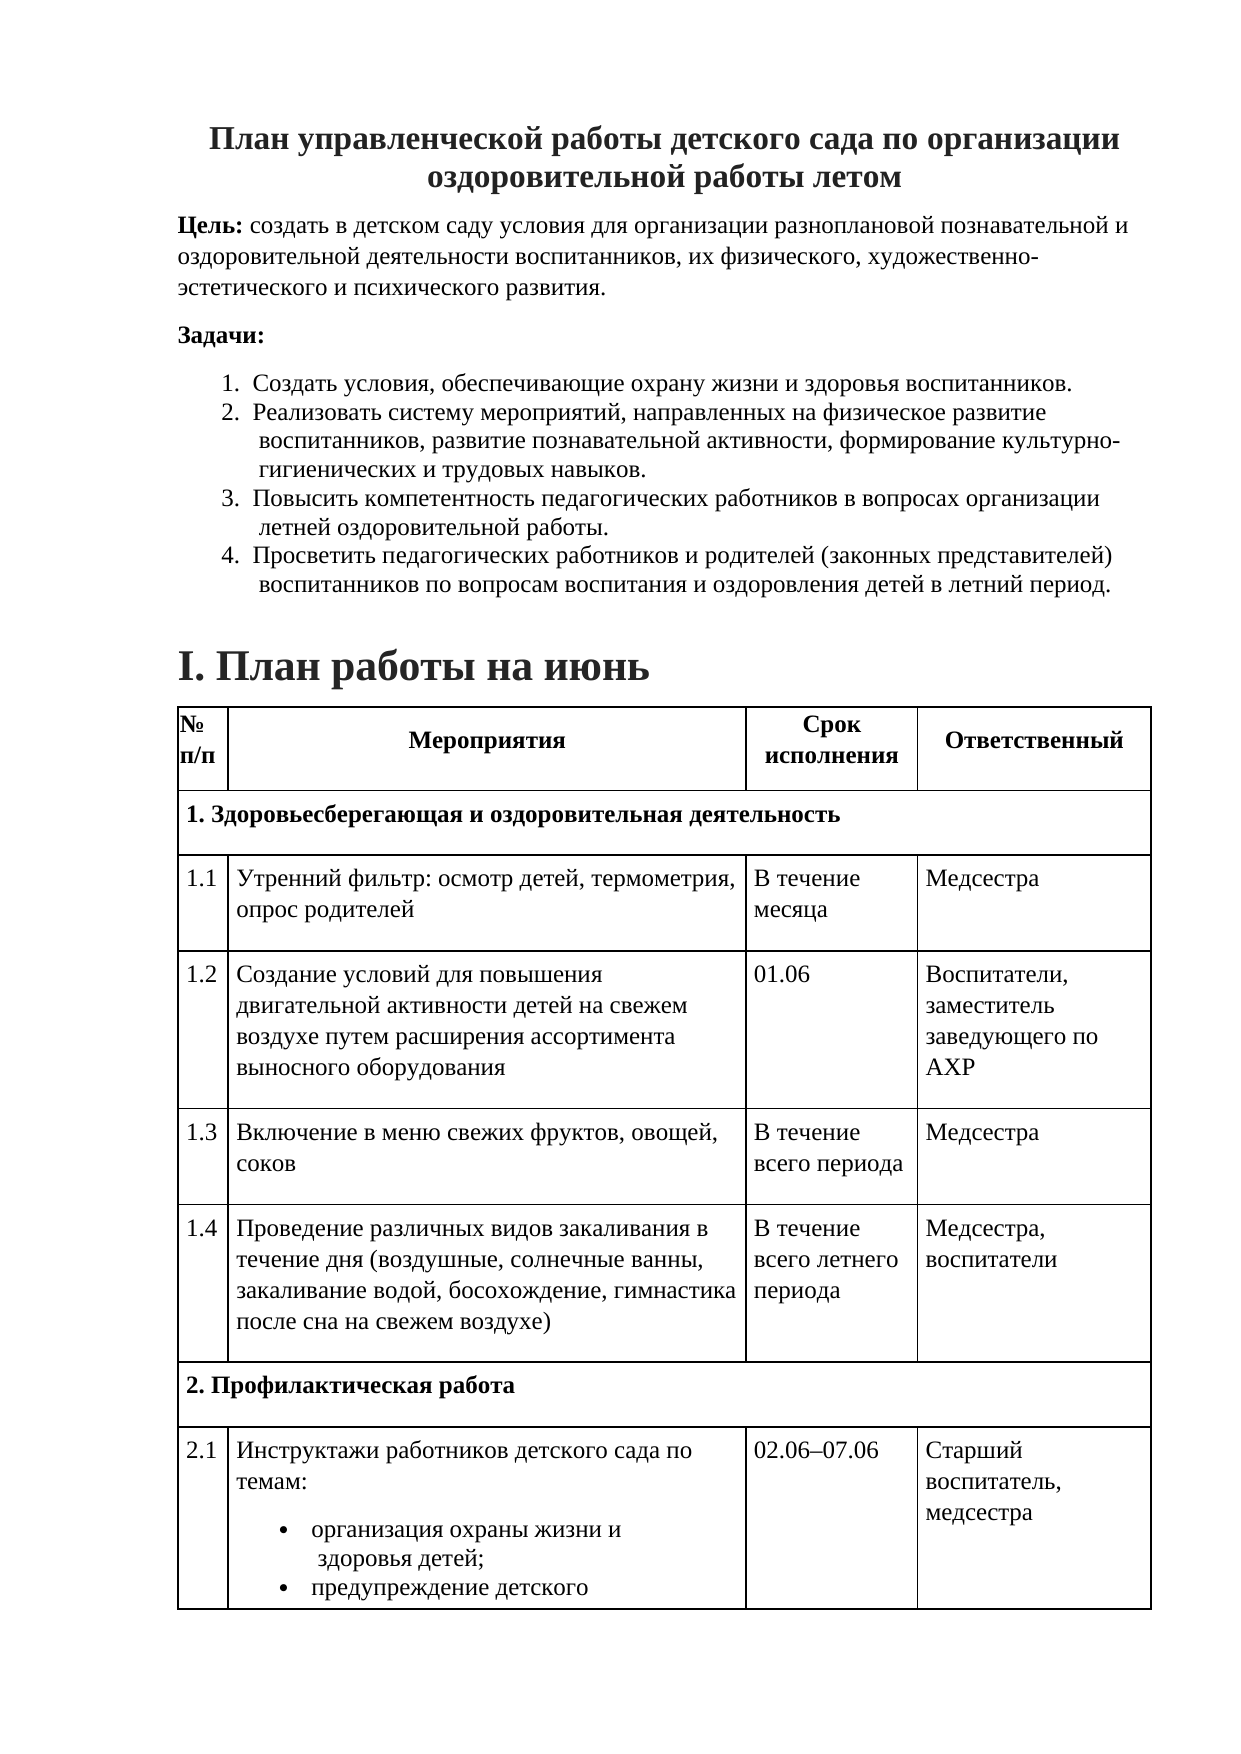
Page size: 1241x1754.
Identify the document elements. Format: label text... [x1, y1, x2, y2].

table_cell 2. Профилактическая работа [179, 1363, 1150, 1426]
text Цель: создать в детском саду условия для организации разноплановой познавательной и оздоровительной деятельности воспитанников, их физического, художественно-эстетического и психического развития. [177, 210, 1152, 301]
table_cell 1. Здоровьесберегающая и оздоровительная деятельность [179, 791, 1150, 854]
table_cell В течение всего периода [747, 1109, 917, 1203]
list Реализовать систему мероприятий, направленных на физическое развитие воспитанников, развитие познавательной активности, формирование культурно-гигиенических и трудовых навыков. [221, 397, 1133, 483]
table_cell Проведение различных видов закаливания в течение дня (воздушные, солнечные ванны, закаливание водой, босохождение, гимнастика после сна на свежем воздухе) [229, 1205, 745, 1361]
list Создать условия, обеспечивающие охрану жизни и здоровья воспитанников. [221, 368, 1133, 397]
table_cell Включение в меню свежих фруктов, овощей, соков [229, 1109, 745, 1203]
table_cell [918, 1428, 1150, 1608]
table_cell Медсестра [918, 856, 1150, 950]
list Просветить педагогических работников и родителей (законных представителей) воспитанников по вопросам воспитания и оздоровления детей в летний период. [221, 540, 1133, 598]
table_cell 01.06 [747, 952, 917, 1108]
text Задачи: [177, 320, 1152, 349]
table_header Мероприятия [229, 708, 745, 789]
table_cell Утренний фильтр: осмотр детей, термометрия, опрос родителей [229, 856, 745, 950]
text План управленческой работы детского сада по организации оздоровительной работы летом [177, 118, 1152, 195]
list Повысить компетентность педагогических работников в вопросах организации летней оздоровительной работы. [221, 483, 1133, 540]
table_cell Медсестра, воспитатели [918, 1205, 1150, 1361]
table_cell 2.1 [179, 1428, 227, 1608]
table_cell Создание условий для повышения двигательной активности детей на свежем воздухе путем расширения ассортимента выносного оборудования [229, 952, 745, 1108]
table_header Ответственный [918, 708, 1150, 789]
table_cell 02.06–07.06 [747, 1428, 917, 1608]
table_cell Воспитатели, заместитель заведующего по АХР [918, 952, 1150, 1108]
table_cell В течение всего летнего периода [747, 1205, 917, 1361]
text I. План работы на июнь [177, 627, 1152, 689]
table_header Срок исполнения [747, 708, 917, 789]
table_cell 1.1 [179, 856, 227, 950]
table_cell 1.2 [179, 952, 227, 1108]
table_header № п/п [179, 708, 227, 789]
table_cell Медсестра [918, 1109, 1150, 1203]
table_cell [229, 1428, 745, 1608]
table_cell 1.4 [179, 1205, 227, 1361]
table_cell В течение месяца [747, 856, 917, 950]
table_cell 1.3 [179, 1109, 227, 1203]
